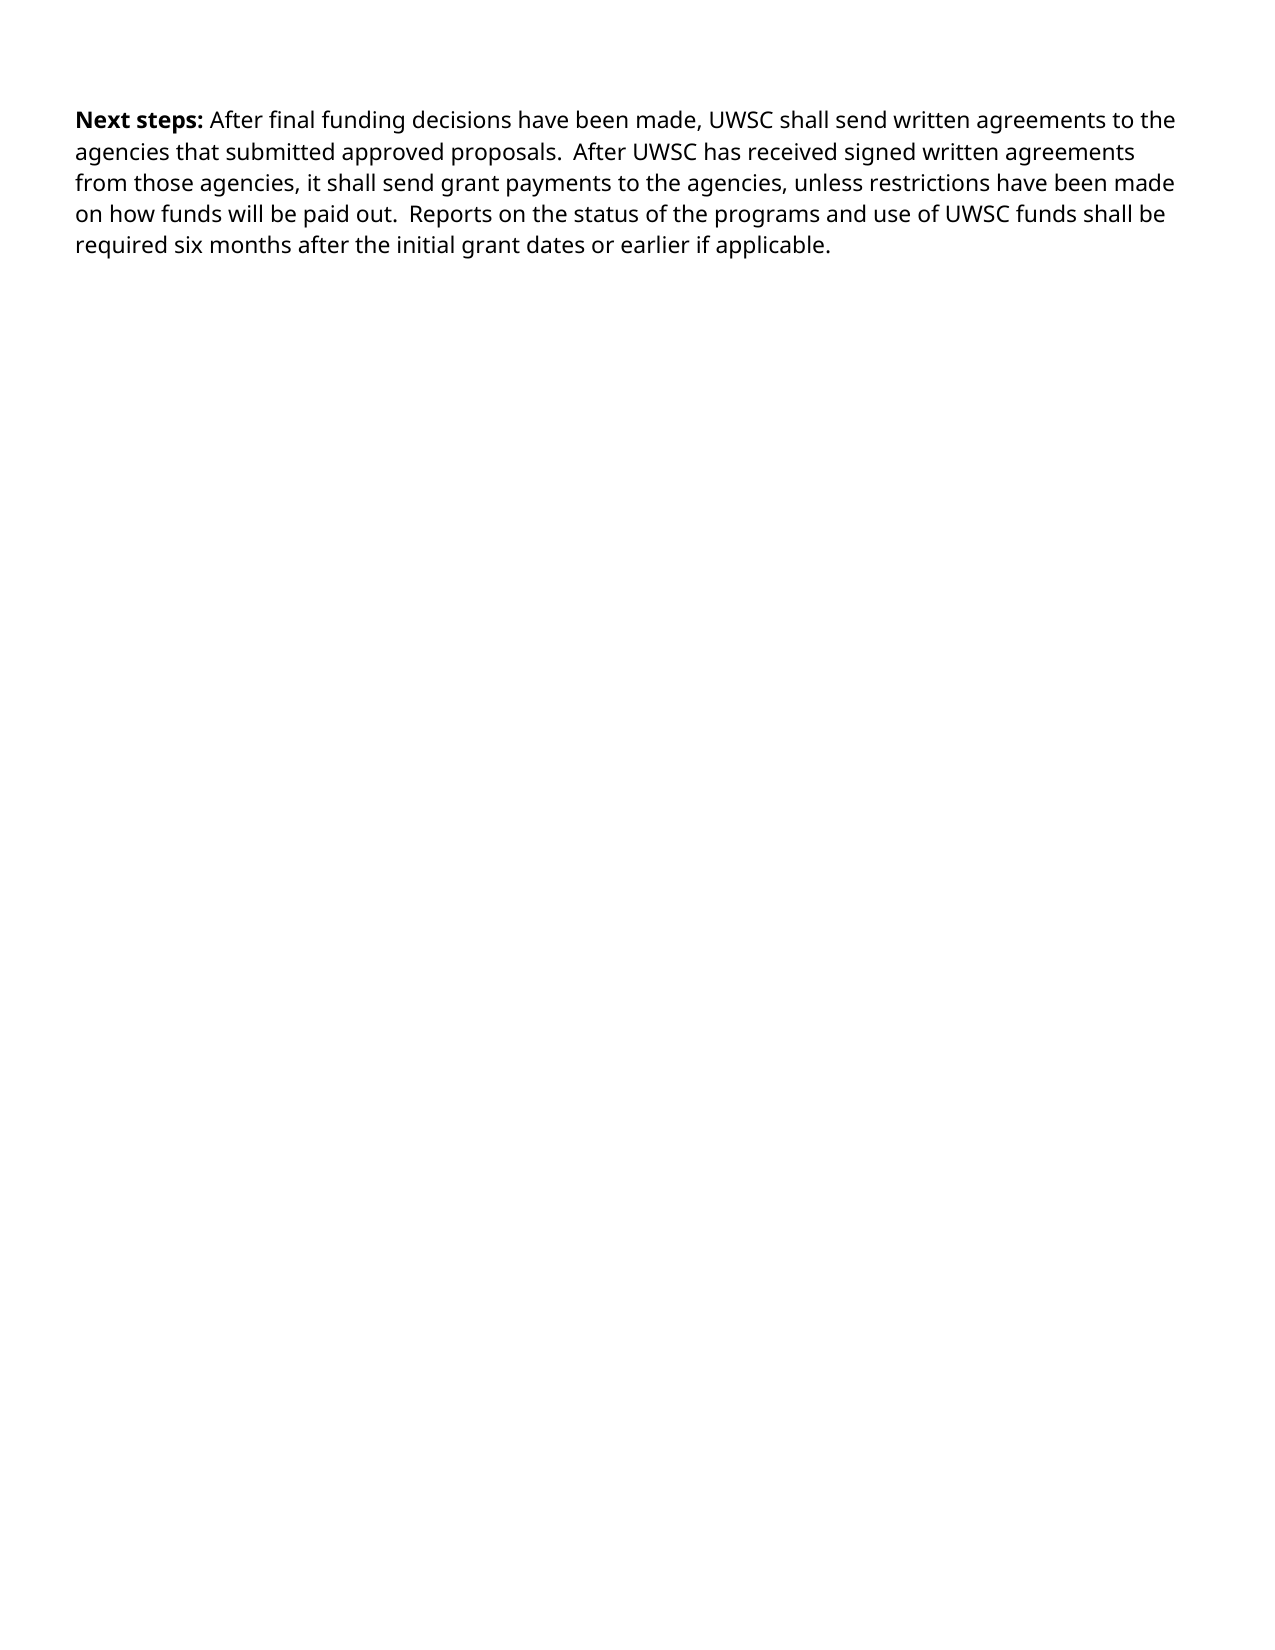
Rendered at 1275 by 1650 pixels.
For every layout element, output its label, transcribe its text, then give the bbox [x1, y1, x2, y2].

text Next steps: After final funding decisions have been made, UWSC shall send written agreements to the agencies that submitted approved proposals. After UWSC has received signed written agreements from those agencies, it shall send grant payments to the agencies, unless restrictions have been made on how funds will be paid out. Reports on the status of the programs and use of UWSC funds shall be required six months after the initial grant dates or earlier if applicable. [75, 104, 1192, 260]
